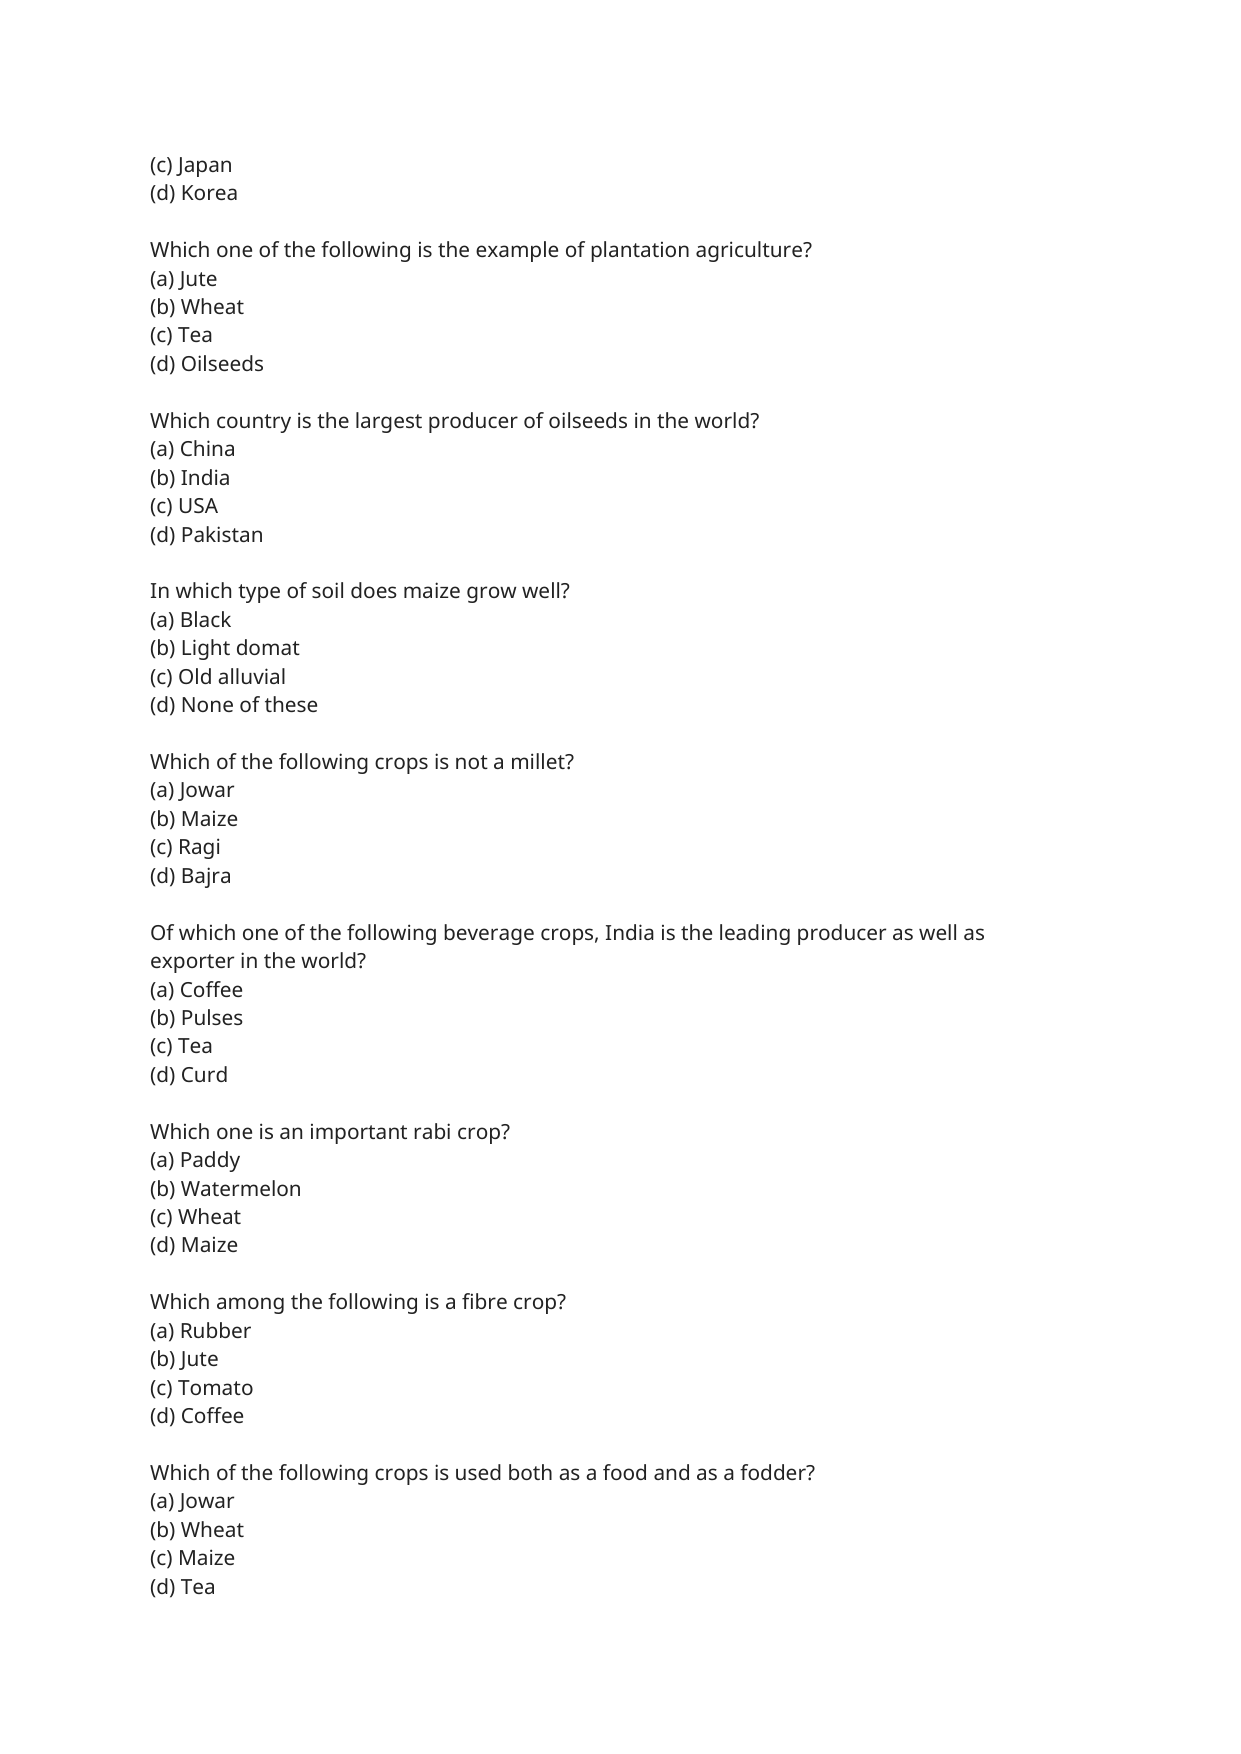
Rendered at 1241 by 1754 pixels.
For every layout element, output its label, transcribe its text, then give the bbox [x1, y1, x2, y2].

text Of which one of the following beverage crops, India is the leading producer as well as exporter in the world? (a) Coffee (b) Pulses (c) Tea (d) Curd [150, 889, 1090, 1088]
text Which among the following is a fibre crop? (a) Rubber (b) Jute (c) Tomato (d) Coffee [150, 1287, 1090, 1430]
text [150, 150, 1090, 207]
text Which of the following crops is used both as a food and as a fodder? (a) Jowar (b) Wheat (c) Maize (d) Tea [150, 1458, 1090, 1600]
text Which one is an important rabi crop? (a) Paddy (b) Watermelon (c) Wheat (d) Maize [238, 1117, 1090, 1259]
text Which country is the largest producer of oilseeds in the world? (a) China (b) India (c) USA (d) Pakistan [218, 406, 1090, 548]
text In which type of soil does maize grow well? (a) Black (b) Light domat (c) Old alluvial (d) None of these [150, 577, 1090, 719]
text Which of the following crops is not a millet? (a) Jowar (b) Maize (c) Ragi (d) Bajra [150, 747, 1090, 889]
text Which one of the following is the example of plantation agriculture? (a) Jute (b) Wheat (c) Tea (d) Oilseeds [213, 235, 1090, 377]
